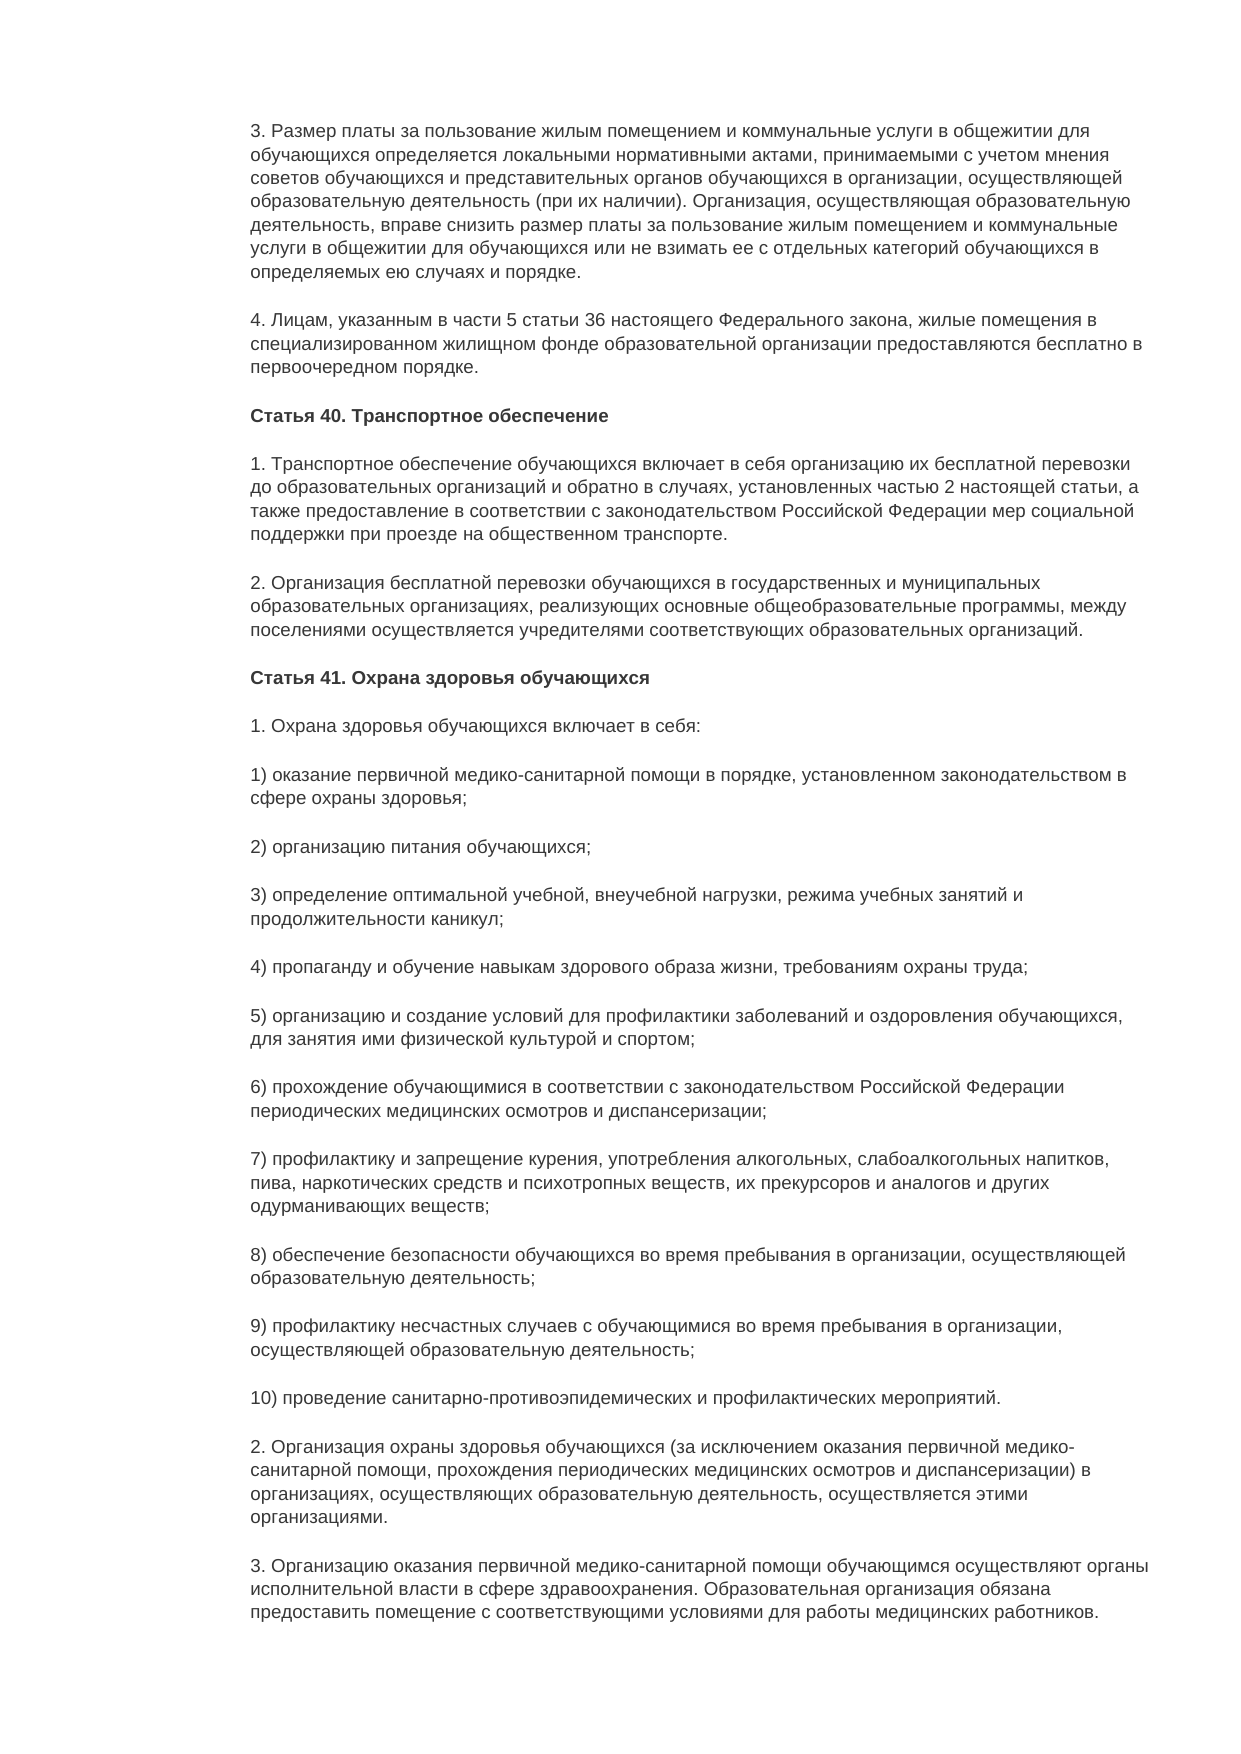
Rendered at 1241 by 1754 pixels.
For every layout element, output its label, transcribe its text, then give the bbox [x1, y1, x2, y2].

text 3) определение оптимальной учебной, внеучебной нагрузки, режима учебных занятий и продолжительности каникул; [250, 882, 1152, 929]
text 1) оказание первичной медико-санитарной помощи в порядке, установленном законодательством в сфере охраны здоровья; [250, 762, 1152, 809]
text 1. Охрана здоровья обучающихся включает в себя: [250, 713, 1152, 737]
text 2) организацию питания обучающихся; [250, 834, 1152, 857]
text 4. Лицам, указанным в части 5 статьи 36 настоящего Федерального закона, жилые помещения в специализированном жилищном фонде образовательной организации предоставляются бесплатно в первоочередном порядке. [250, 307, 1152, 377]
text 2. Организация охраны здоровья обучающихся (за исключением оказания первичной медико-санитарной помощи, прохождения периодических медицинских осмотров и диспансеризации) в организациях, осуществляющих образовательную деятельность, осуществляется этими организациями. [250, 1434, 1152, 1527]
text 2. Организация бесплатной перевозки обучающихся в государственных и муниципальных образовательных организациях, реализующих основные общеобразовательные программы, между поселениями осуществляется учредителями соответствующих образовательных организаций. [250, 570, 1152, 640]
text 6) прохождение обучающимися в соответствии с законодательством Российской Федерации периодических медицинских осмотров и диспансеризации; [250, 1074, 1152, 1121]
text 3. Размер платы за пользование жилым помещением и коммунальные услуги в общежитии для обучающихся определяется локальными нормативными актами, принимаемыми с учетом мнения советов обучающихся и представительных органов обучающихся в организации, осуществляющей образовательную деятельность (при их наличии). Организация, осуществляющая образовательную деятельность, вправе снизить размер платы за пользование жилым помещением и коммунальные услуги в общежитии для обучающихся или не взимать ее с отдельных категорий обучающихся в определяемых ею случаях и порядке. [250, 118, 1152, 282]
text 8) обеспечение безопасности обучающихся во время пребывания в организации, осуществляющей образовательную деятельность; [250, 1242, 1152, 1288]
text 3. Организацию оказания первичной медико-санитарной помощи обучающимся осуществляют органы исполнительной власти в сфере здравоохранения. Образовательная организация обязана предоставить помещение с соответствующими условиями для работы медицинских работников. [250, 1552, 1152, 1623]
text Статья 41. Охрана здоровья обучающихся [250, 665, 1152, 688]
text 5) организацию и создание условий для профилактики заболеваний и оздоровления обучающихся, для занятия ими физической культурой и спортом; [250, 1002, 1152, 1049]
text 10) проведение санитарно-противоэпидемических и профилактических мероприятий. [250, 1385, 1152, 1409]
text 9) профилактику несчастных случаев с обучающимися во время пребывания в организации, осуществляющей образовательную деятельность; [250, 1313, 1152, 1360]
text 1. Транспортное обеспечение обучающихся включает в себя организацию их бесплатной перевозки до образовательных организаций и обратно в случаях, установленных частью 2 настоящей статьи, а также предоставление в соответствии с законодательством Российской Федерации мер социальной поддержки при проезде на общественном транспорте. [250, 451, 1152, 545]
text 4) пропаганду и обучение навыкам здорового образа жизни, требованиям охраны труда; [250, 954, 1152, 977]
text 7) профилактику и запрещение курения, употребления алкогольных, слабоалкогольных напитков, пива, наркотических средств и психотропных веществ, их прекурсоров и аналогов и других одурманивающих веществ; [250, 1146, 1152, 1217]
text Статья 40. Транспортное обеспечение [250, 402, 1152, 426]
